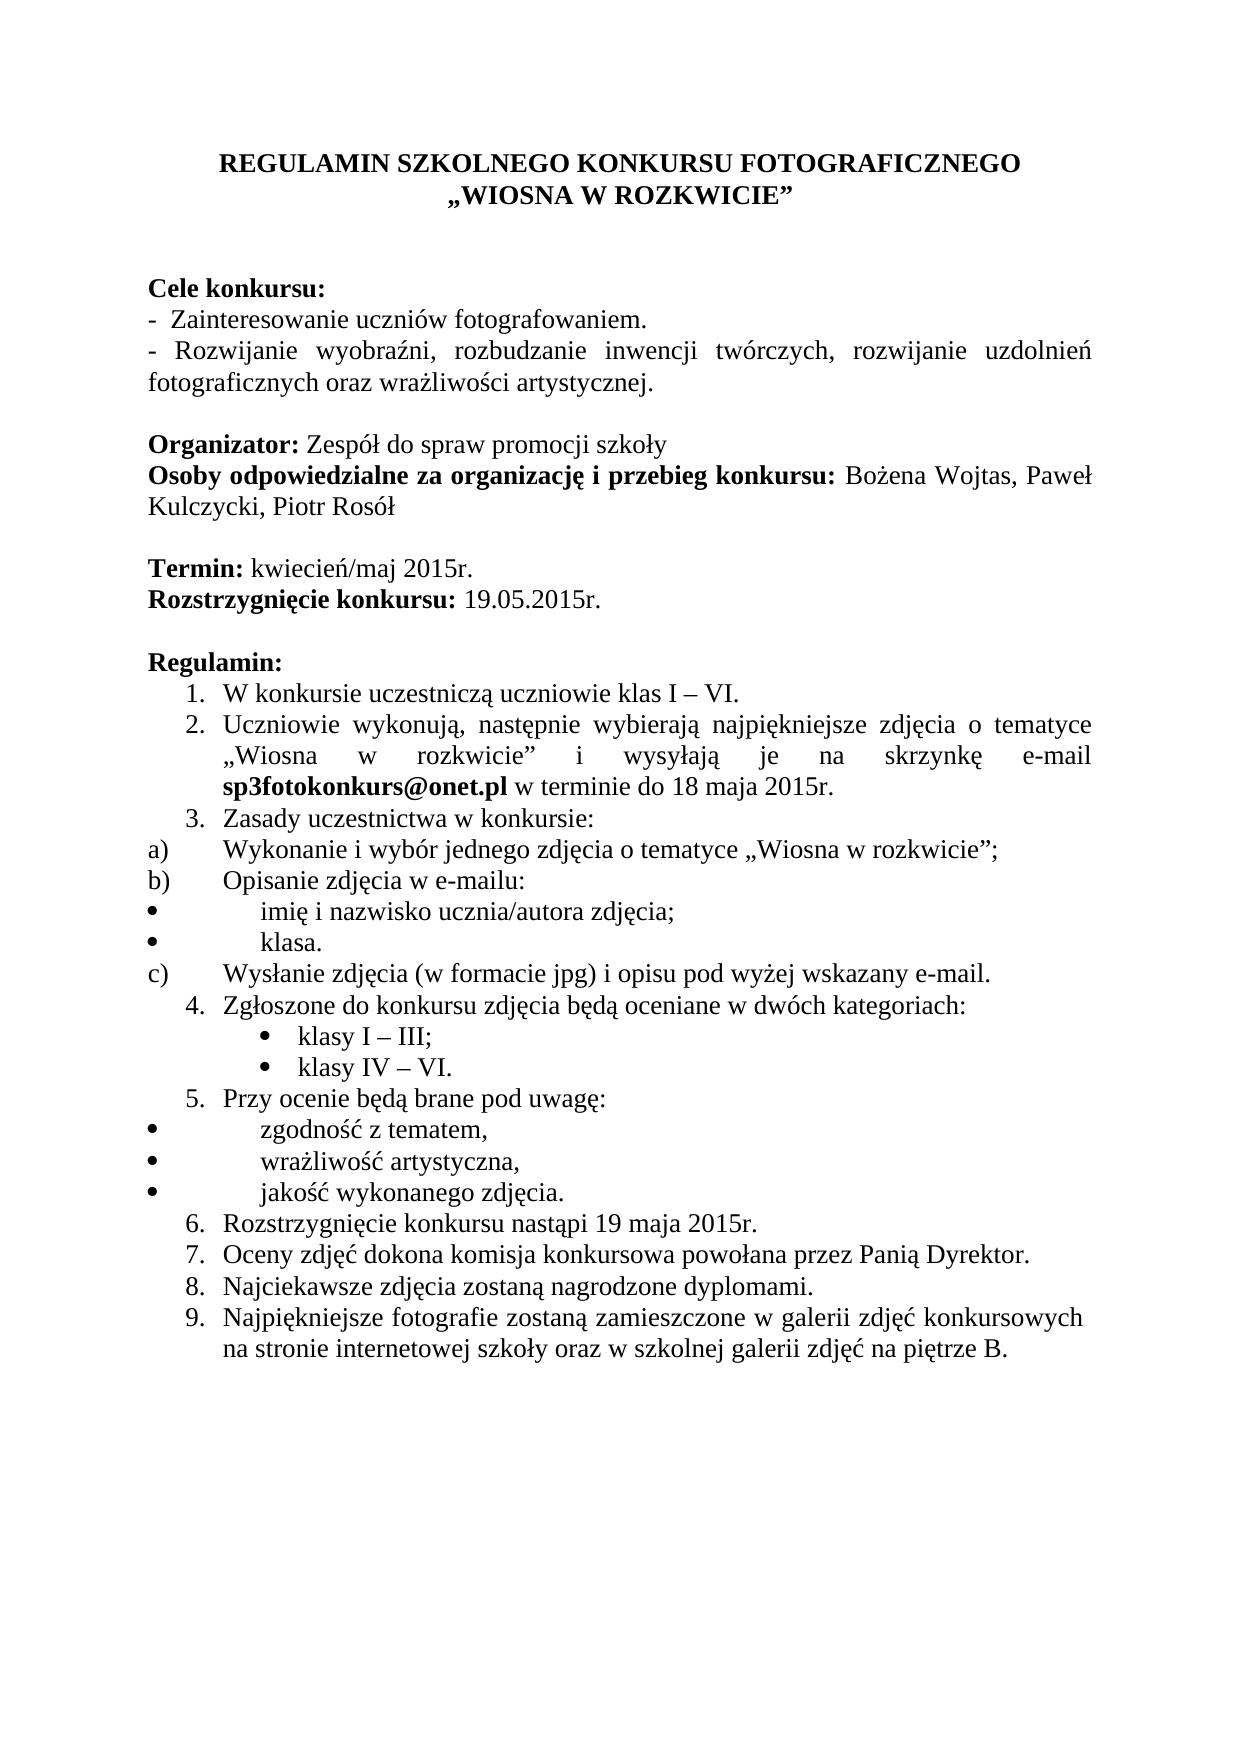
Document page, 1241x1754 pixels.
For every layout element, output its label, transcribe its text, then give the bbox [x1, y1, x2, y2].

list Najpiękniejsze fotografie zostaną zamieszczone w galerii zdjęć konkursowych na stronie internetowej szkoły oraz w szkolnej galerii zdjęć na piętrze B. [185, 1301, 1093, 1363]
list Opisanie zdjęcia w e-mailu: [148, 864, 1093, 895]
list Wysłanie zdjęcia (w formacie jpg) i opisu pod wyżej wskazany e-mail. [148, 958, 1093, 989]
list zgodność z tematem, [148, 1113, 1093, 1145]
list Najciekawsze zdjęcia zostaną nagrodzone dyplomami. [185, 1269, 1093, 1301]
list wrażliwość artystyczna, [148, 1145, 1093, 1176]
list Rozstrzygnięcie konkursu nastąpi 19 maja 2015r. [185, 1207, 1093, 1238]
list W konkursie uczestniczą uczniowie klas I – VI. [185, 677, 1093, 708]
list Uczniowie wykonują, następnie wybierają najpiękniejsze zdjęcia o tematyce „Wiosna w rozkwicie” i wysyłają je na skrzynkę e-mail sp3fotokonkurs@onet.pl w terminie do 18 maja 2015r. [185, 708, 1093, 802]
list klasy IV – VI. [260, 1051, 1093, 1082]
list klasy I – III; [260, 1020, 1093, 1051]
text Termin: kwiecień/maj 2015r. [148, 552, 1093, 584]
list Oceny zdjęć dokona komisja konkursowa powołana przez Panią Dyrektor. [185, 1238, 1093, 1269]
list Zgłoszone do konkursu zdjęcia będą oceniane w dwóch kategoriach: [185, 989, 1093, 1020]
list imię i nazwisko ucznia/autora zdjęcia; [148, 895, 1093, 926]
text Cele konkursu: [148, 272, 1093, 303]
list Wykonanie i wybór jednego zdjęcia o tematyce „Wiosna w rozkwicie”; [148, 833, 1093, 864]
list Zasady uczestnictwa w konkursie: [185, 802, 1093, 833]
list jakość wykonanego zdjęcia. [148, 1176, 1093, 1207]
text Osoby odpowiedzialne za organizację i przebieg konkursu: Bożena Wojtas, Paweł Kulczycki, Piotr Rosół [148, 459, 1093, 521]
text Organizator: Zespół do spraw promocji szkoły [148, 428, 1093, 459]
title REGULAMIN SZKOLNEGO KONKURSU FOTOGRAFICZNEGO [148, 148, 1093, 179]
list Przy ocenie będą brane pod uwagę: [185, 1082, 1093, 1113]
title „WIOSNA W ROZKWICIE” [148, 179, 1093, 210]
text Rozstrzygnięcie konkursu: 19.05.2015r. [148, 584, 1093, 615]
list klasa. [148, 926, 1093, 958]
text - Zainteresowanie uczniów fotografowaniem. [148, 303, 1093, 334]
text Regulamin: [148, 646, 1093, 677]
text - Rozwijanie wyobraźni, rozbudzanie inwencji twórczych, rozwijanie uzdolnień fotograficznych oraz wrażliwości artystycznej. [148, 334, 1093, 397]
